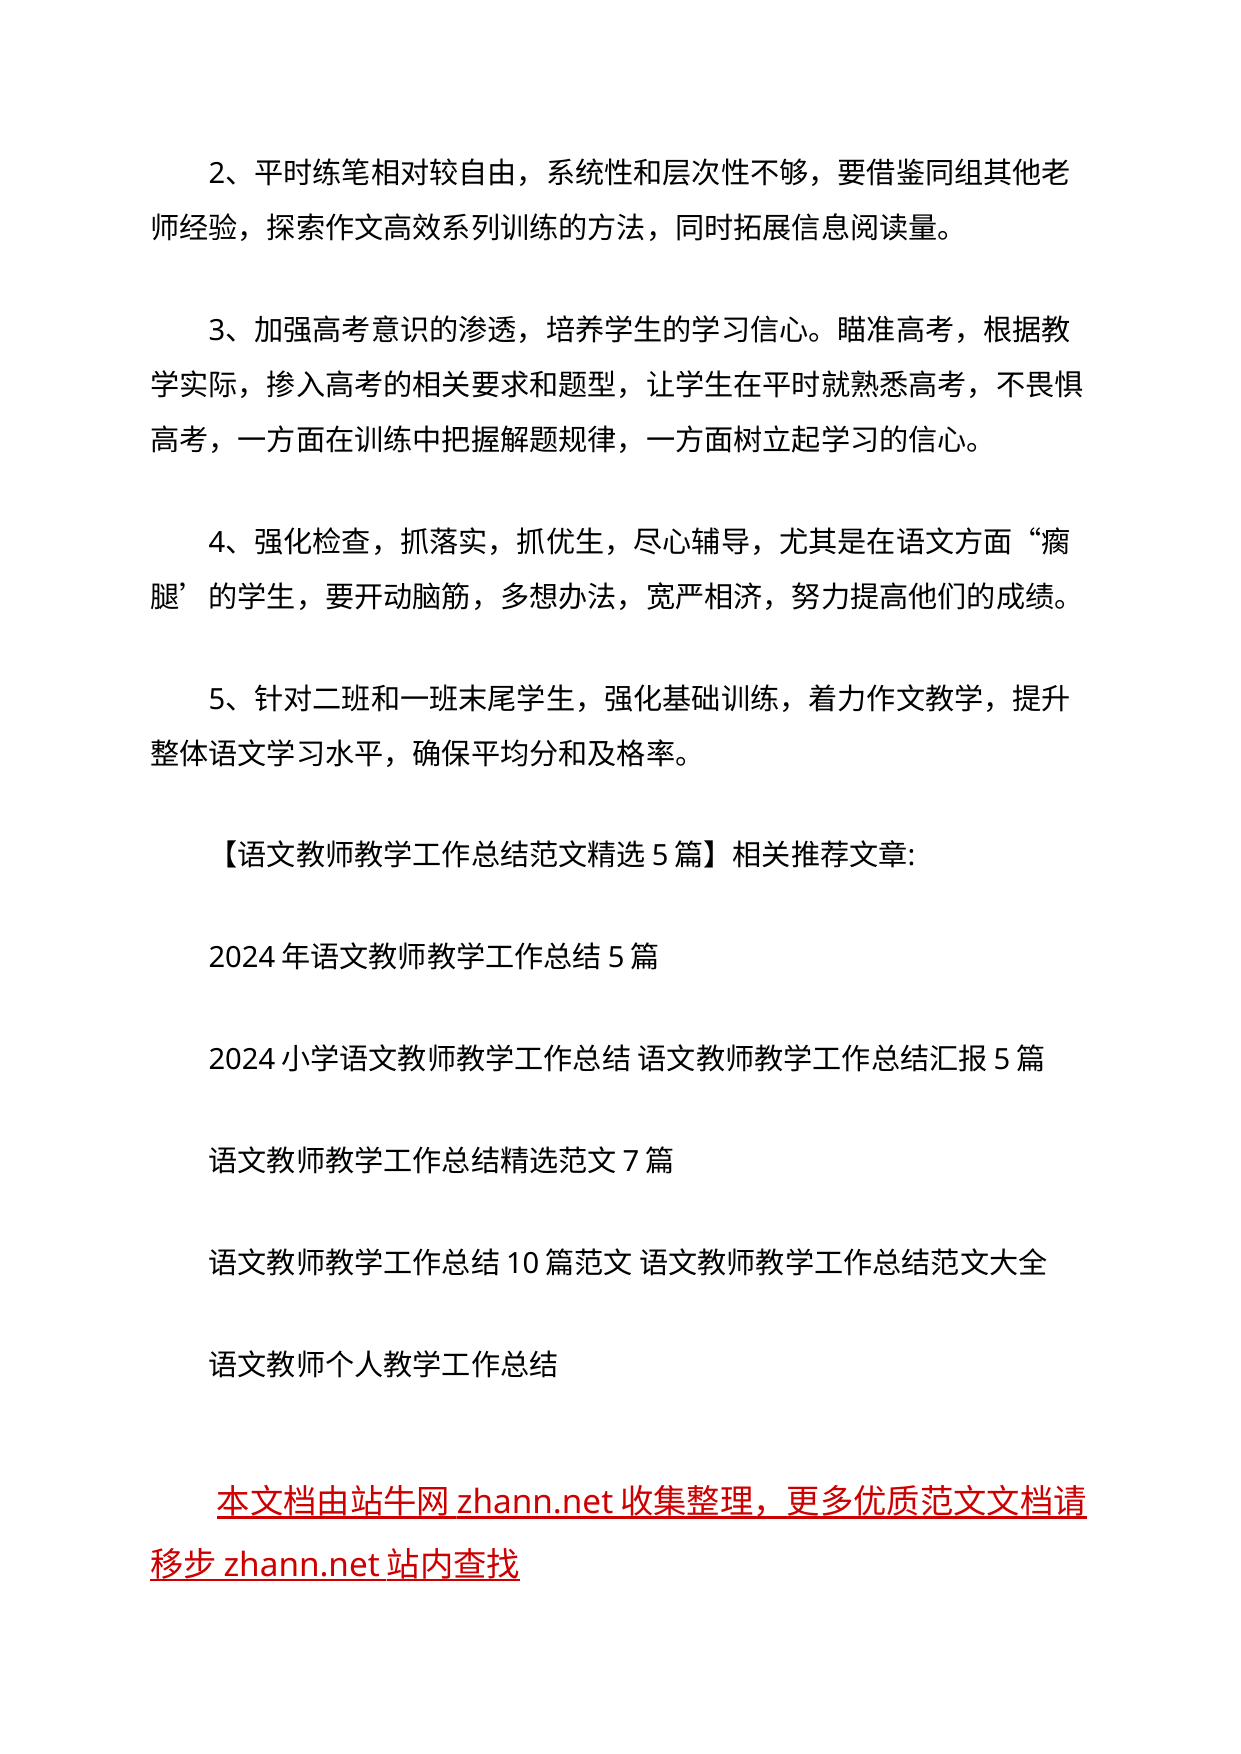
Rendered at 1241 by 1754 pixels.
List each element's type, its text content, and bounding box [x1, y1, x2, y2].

text 【语文教师教学工作总结范文精选5篇】相关推荐文章: [150, 832, 1090, 874]
text 5、针对二班和一班末尾学生，强化基础训练，着力作文教学，提升整体语文学习水平，确保平均分和及格率。 [150, 675, 1090, 772]
text 2、平时练笔相对较自由，系统性和层次性不够，要借鉴同组其他老师经验，探索作文高效系列训练的方法，同时拓展信息阅读量。 [150, 150, 1090, 247]
text 语文教师教学工作总结10篇范文 语文教师教学工作总结范文大全 [150, 1240, 1090, 1282]
text 2024小学语文教师教学工作总结 语文教师教学工作总结汇报5篇 [150, 1036, 1090, 1078]
text 3、加强高考意识的渗透，培养学生的学习信心。瞄准高考，根据教学实际，掺入高考的相关要求和题型，让学生在平时就熟悉高考，不畏惧高考，一方面在训练中把握解题规律，一方面树立起学习的信心。 [150, 307, 1090, 459]
text 2024年语文教师教学工作总结5篇 [150, 934, 1090, 976]
text 本文档由站牛网zhann.net收集整理，更多优质范文文档请移步zhann.net站内查找 [150, 1475, 1090, 1586]
text 4、强化检查，抓落实，抓优生，尽心辅导，尤其是在语文方面“瘸腿’的学生，要开动脑筋，多想办法，宽严相济，努力提高他们的成绩。 [150, 518, 1090, 616]
text 语文教师个人教学工作总结 [150, 1342, 1090, 1384]
text 语文教师教学工作总结精选范文7篇 [150, 1138, 1090, 1180]
